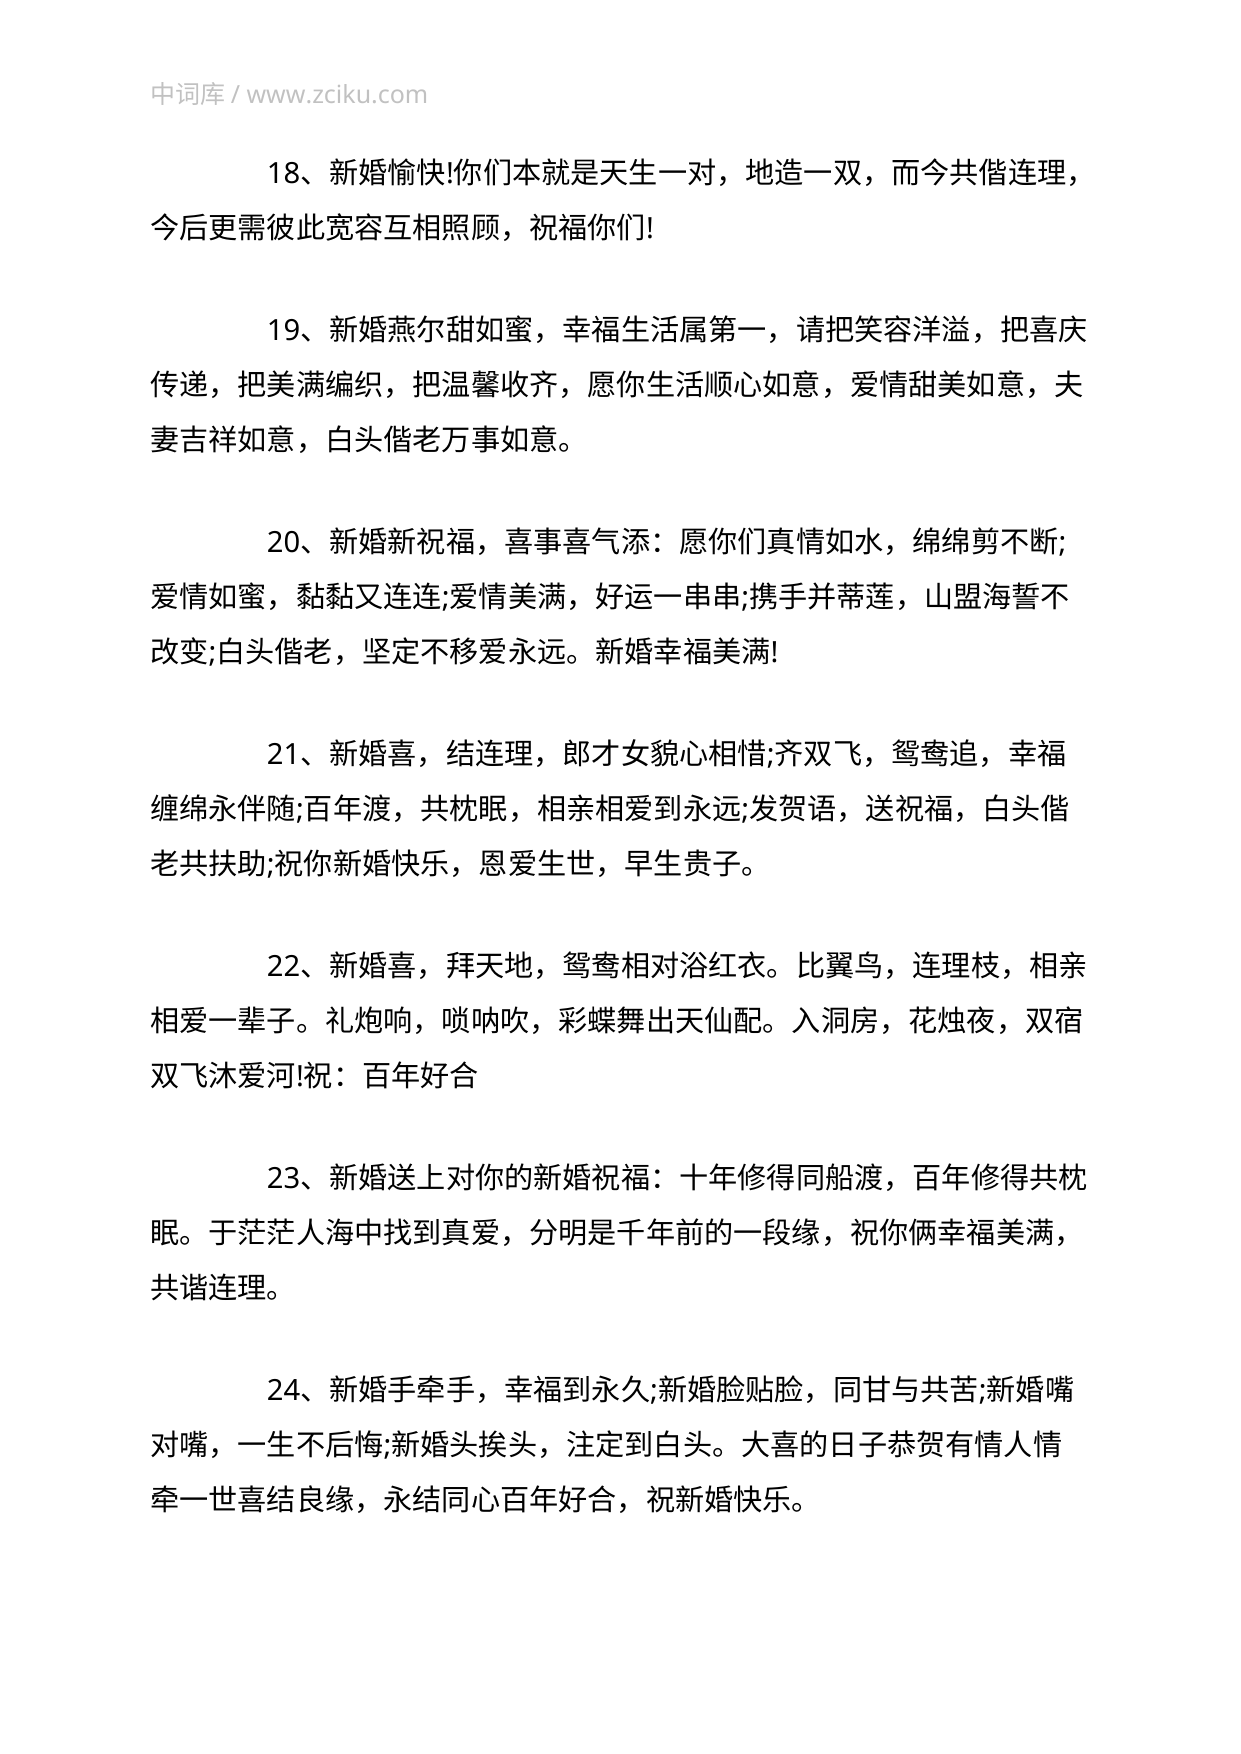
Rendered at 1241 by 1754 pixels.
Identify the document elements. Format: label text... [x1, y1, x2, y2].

text 20、新婚新祝福，喜事喜气添：愿你们真情如水，绵绵剪不断;爱情如蜜，黏黏又连连;爱情美满，好运一串串;携手并蒂莲，山盟海誓不改变;白头偕老，坚定不移爱永远。新婚幸福美满! [150, 519, 1090, 671]
text 18、新婚愉快!你们本就是天生一对，地造一双，而今共偕连理，今后更需彼此宽容互相照顾，祝福你们! [150, 150, 1090, 247]
text 23、新婚送上对你的新婚祝福：十年修得同船渡，百年修得共枕眠。于茫茫人海中找到真爱，分明是千年前的一段缘，祝你俩幸福美满，共谐连理。 [150, 1154, 1090, 1307]
text 22、新婚喜，拜天地，鸳鸯相对浴红衣。比翼鸟，连理枝，相亲相爱一辈子。礼炮响，唢呐吹，彩蝶舞出天仙配。入洞房，花烛夜，双宿双飞沐爱河!祝：百年好合 [150, 943, 1090, 1095]
text 19、新婚燕尔甜如蜜，幸福生活属第一，请把笑容洋溢，把喜庆传递，把美满编织，把温馨收齐，愿你生活顺心如意，爱情甜美如意，夫妻吉祥如意，白头偕老万事如意。 [150, 307, 1090, 459]
text 21、新婚喜，结连理，郎才女貌心相惜;齐双飞，鸳鸯追，幸福缠绵永伴随;百年渡，共枕眠，相亲相爱到永远;发贺语，送祝福，白头偕老共扶助;祝你新婚快乐，恩爱生世，早生贵子。 [150, 731, 1090, 883]
text 24、新婚手牵手，幸福到永久;新婚脸贴脸，同甘与共苦;新婚嘴对嘴，一生不后悔;新婚头挨头，注定到白头。大喜的日子恭贺有情人情牵一世喜结良缘，永结同心百年好合，祝新婚快乐。 [150, 1366, 1090, 1518]
